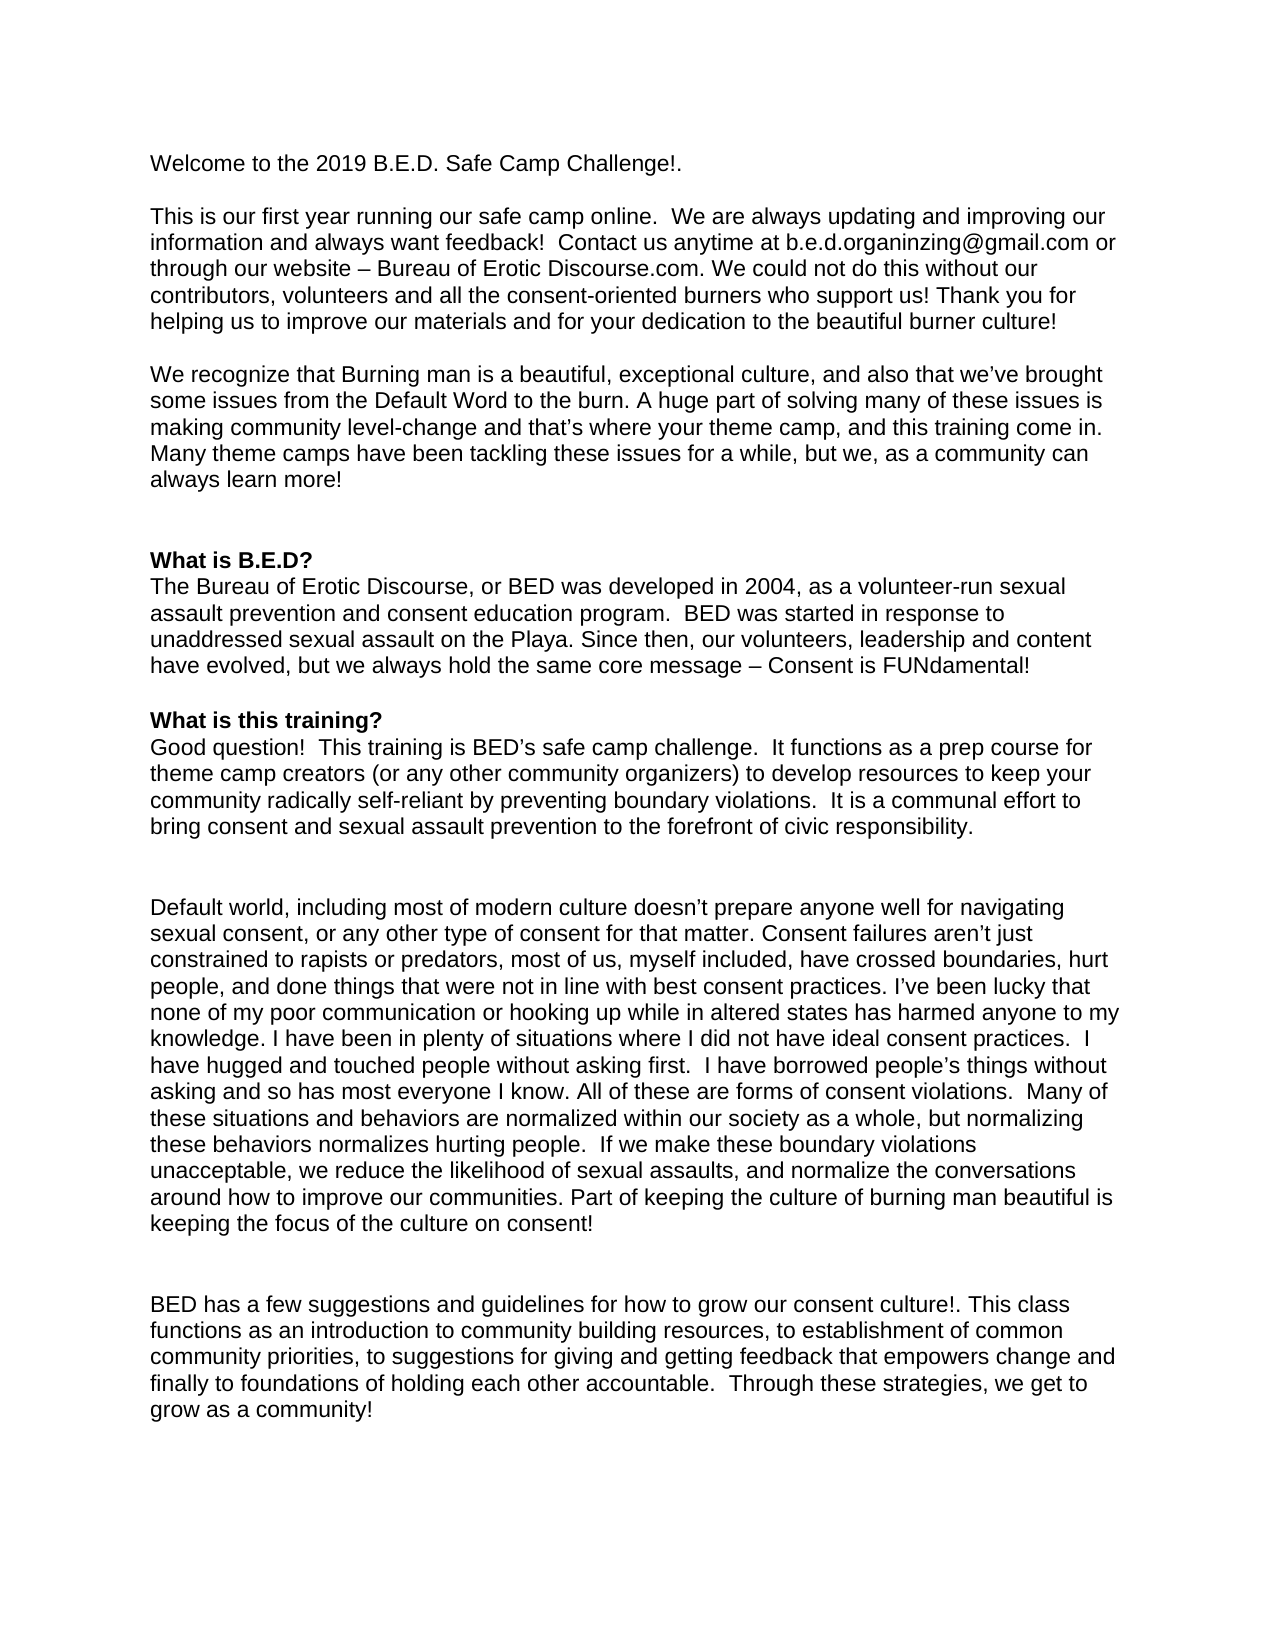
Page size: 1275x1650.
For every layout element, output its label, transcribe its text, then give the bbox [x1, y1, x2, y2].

text We recognize that Burning man is a beautiful, exceptional culture, and also that we’ve brought some issues from the Default Word to the burn. A huge part of solving many of these issues is making community level-change and that’s where your theme camp, and this training come in. Many theme camps have been tackling these issues for a while, but we, as a community can always learn more! [150, 361, 1125, 521]
text The Bureau of Erotic Discourse, or BED was developed in 2004, as a volunteer-run sexual assault prevention and consent education program. BED was started in response to unaddressed sexual assault on the Playa. Since then, our volunteers, leadership and content have evolved, but we always hold the same core message – Consent is FUNdamental! [150, 573, 1125, 679]
text What is B.E.D? [150, 547, 1125, 573]
text BED has a few suggestions and guidelines for how to grow our consent culture!. This class functions as an introduction to community building resources, to establishment of common community priorities, to suggestions for giving and getting feedback that empowers change and finally to foundations of holding each other accountable. Through these strategies, we get to grow as a community! [150, 1291, 1125, 1477]
text Welcome to the 2019 B.E.D. Safe Camp Challenge!. [150, 150, 1125, 176]
text This is our first year running our safe camp online. We are always updating and improving our information and always want feedback! Contact us anytime at b.e.d.organinzing@gmail.com or through our website – Bureau of Erotic Discourse.com. We could not do this without our contributors, volunteers and all the consent-oriented burners who support us! Thank you for helping us to improve our materials and for your dedication to the beautiful burner culture! [150, 203, 1125, 334]
text What is this training? [150, 707, 1125, 734]
text Good question! This training is BED’s safe camp challenge. It functions as a prep course for theme camp creators (or any other community organizers) to develop resources to keep your community radically self-reliant by preventing boundary violations. It is a communal effort to bring consent and sexual assault prevention to the forefront of civic responsibility. [150, 734, 1125, 839]
text Default world, including most of modern culture doesn’t prepare anyone well for navigating sexual consent, or any other type of consent for that matter. Consent failures aren’t just constrained to rapists or predators, most of us, myself included, have crossed boundaries, hurt people, and done things that were not in line with best consent practices. I’ve been lucky that none of my poor communication or hooking up while in altered states has harmed anyone to my knowledge. I have been in plenty of situations where I did not have ideal consent practices. I have hugged and touched people without asking first. I have borrowed people’s things without asking and so has most everyone I know. All of these are forms of consent violations. Many of these situations and behaviors are normalized within our society as a whole, but normalizing these behaviors normalizes hurting people. If we make these boundary violations unacceptable, we reduce the likelihood of sexual assaults, and normalize the conversations around how to improve our communities. Part of keeping the culture of burning man beautiful is keeping the focus of the culture on consent! [150, 894, 1125, 1291]
